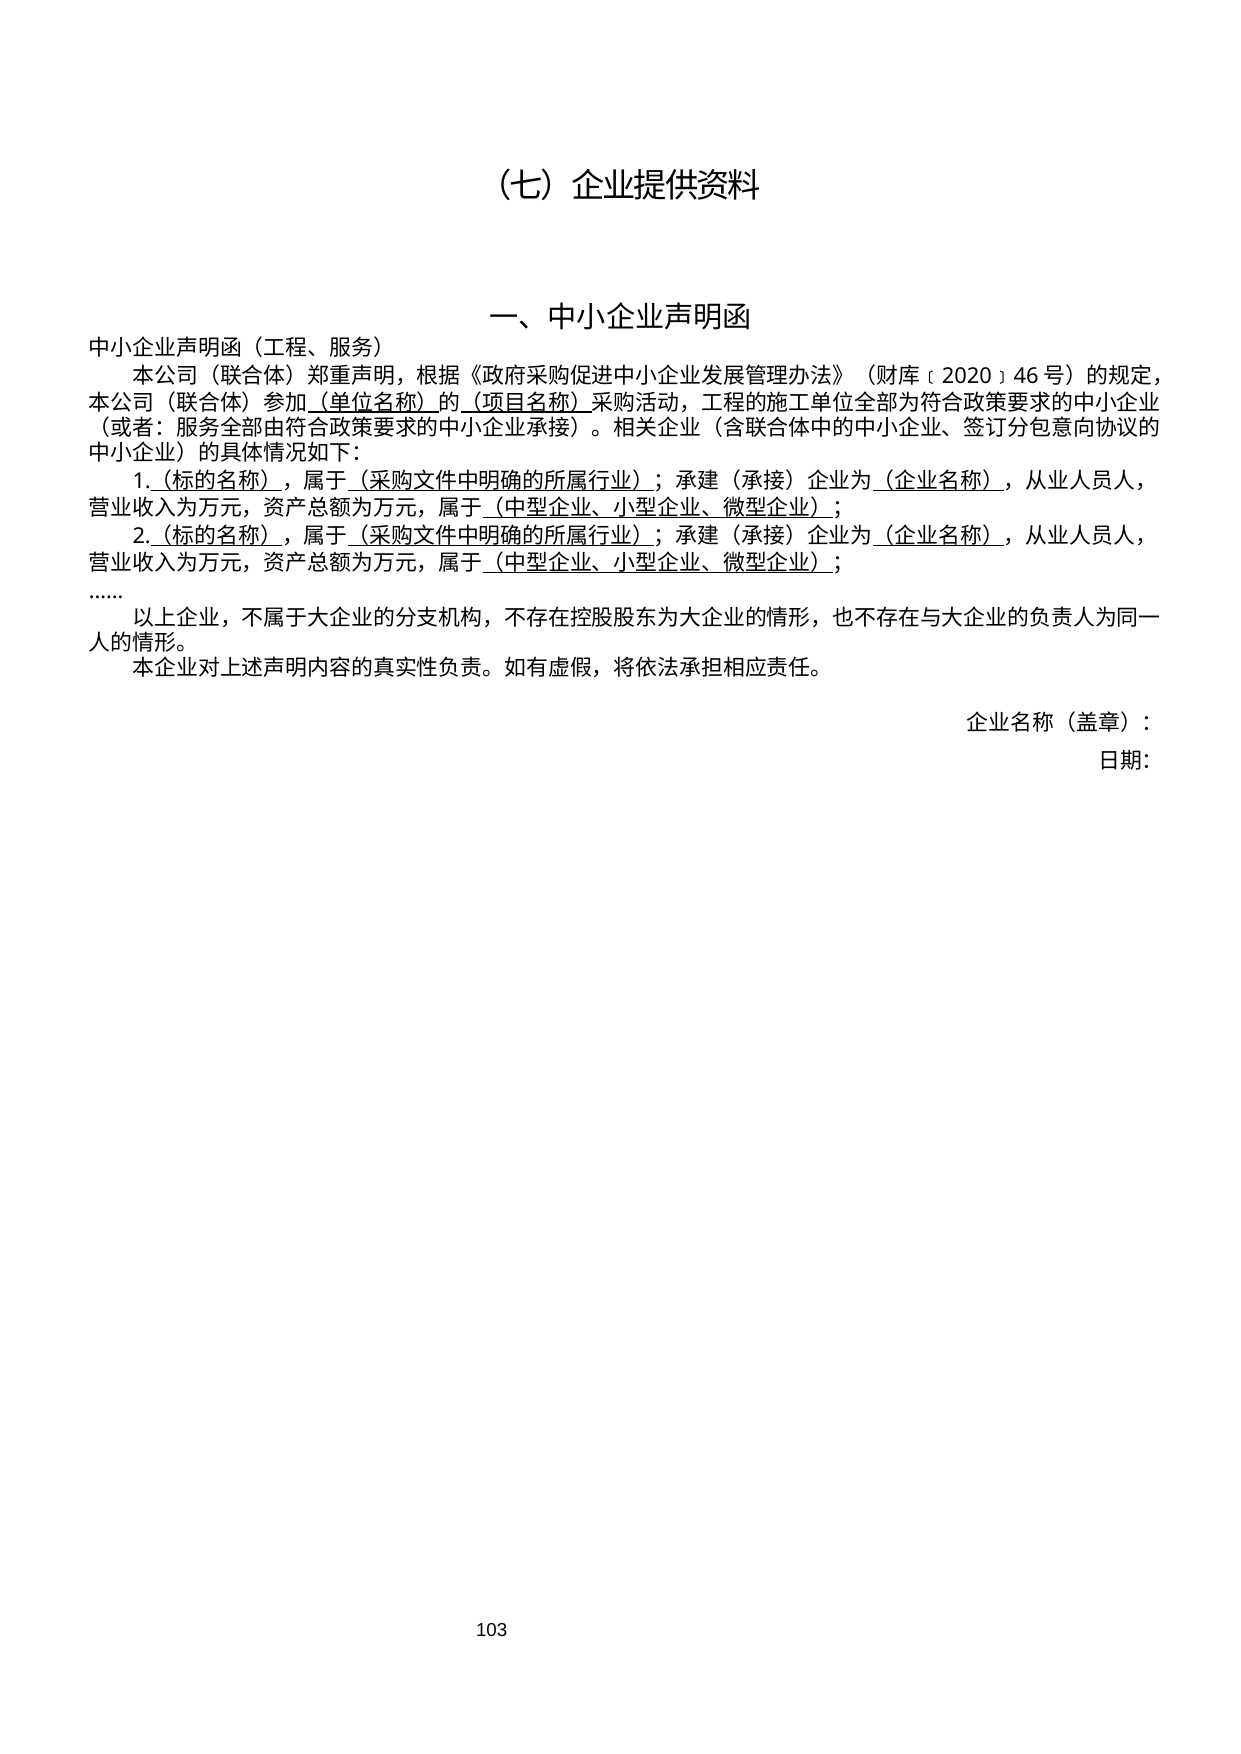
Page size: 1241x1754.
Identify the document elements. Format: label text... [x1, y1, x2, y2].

text （七）企业提供资料 [88, 167, 1163, 205]
text 本企业对上述声明内容的真实性负责。如有虚假，将依法承担相应责任。 [88, 655, 1163, 681]
text 一、中小企业声明函 [88, 302, 1163, 334]
text 本公司（联合体）郑重声明，根据《政府采购促进中小企业发展管理办法》（财库﹝2020﹞46号）的规定，本公司（联合体）参加（单位名称）的（项目名称）采购活动，工程的施工单位全部为符合政策要求的中小企业（或者：服务全部由符合政策要求的中小企业承接）。相关企业（含联合体中的中小企业、签订分包意向协议的中小企业）的具体情况如下： [88, 360, 1163, 465]
text 中小企业声明函（工程、服务） [88, 334, 1163, 360]
text 企业名称（盖章）： [88, 710, 1163, 736]
text 日期： [88, 754, 1163, 773]
text …… [88, 575, 1163, 605]
text 1.（标的名称），属于（采购文件中明确的所属行业）；承建（承接）企业为（企业名称），从业人员人，营业收入为万元，资产总额为万元，属于（中型企业、小型企业、微型企业）； [88, 465, 1163, 520]
text 2.（标的名称），属于（采购文件中明确的所属行业）；承建（承接）企业为（企业名称），从业人员人，营业收入为万元，资产总额为万元，属于（中型企业、小型企业、微型企业）； [88, 520, 1163, 575]
text 以上企业，不属于大企业的分支机构，不存在控股股东为大企业的情形，也不存在与大企业的负责人为同一人的情形。 [88, 605, 1163, 655]
